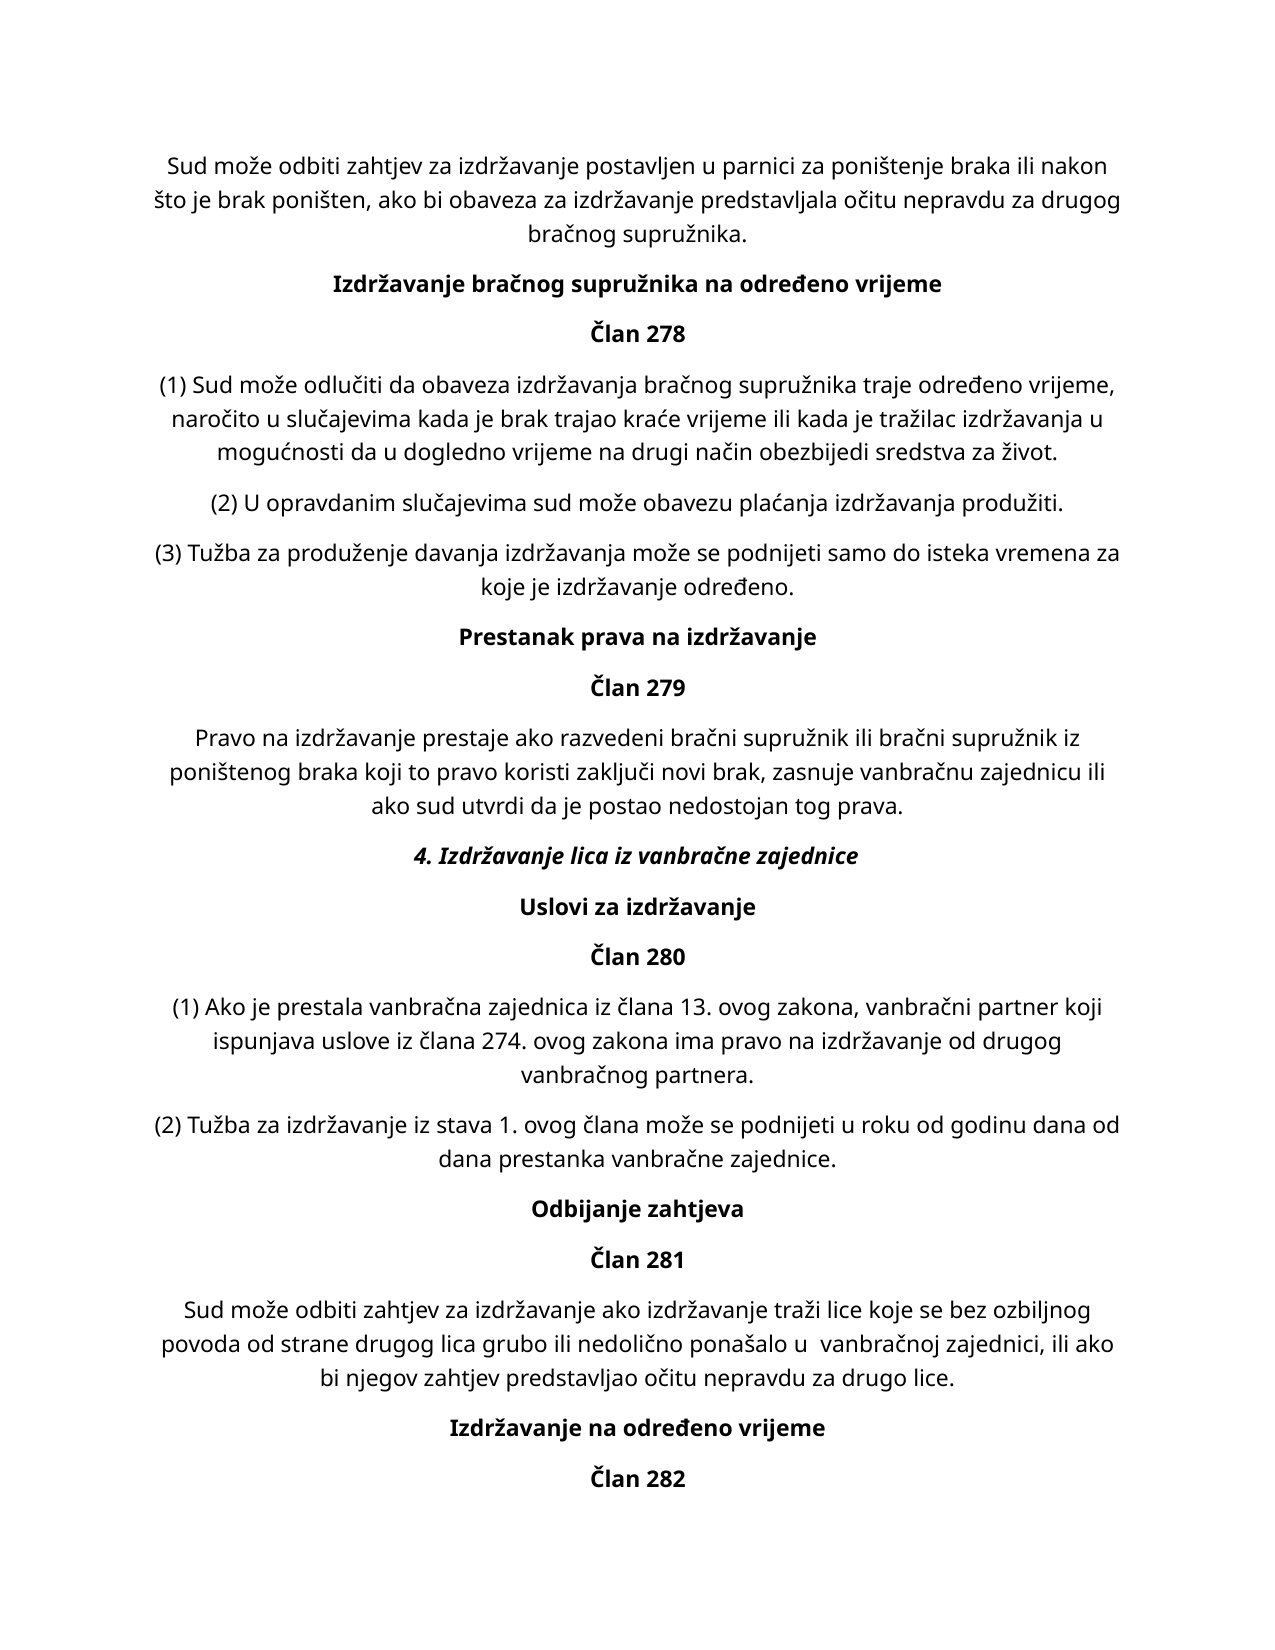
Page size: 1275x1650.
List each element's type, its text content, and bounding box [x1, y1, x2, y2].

text Član 280 [150, 941, 1125, 972]
text 4. Izdržavanje lica iz vanbračne zajednice [150, 840, 1125, 871]
text Član 278 [150, 318, 1125, 349]
text (1) Sud može odlučiti da obaveza izdržavanja bračnog supružnika traje određeno vrijeme, naročito u slučajevima kada je brak trajao kraće vrijeme ili kada je tražilac izdržavanja u mogućnosti da u dogledno vrijeme na drugi način obezbijedi sredstva za život. [150, 369, 1125, 467]
text Član 281 [150, 1244, 1125, 1275]
text Sud može odbiti zahtjev za izdržavanje ako izdržavanje traži lice koje se bez ozbiljnog povoda od strane drugog lica grubo ili nedolično ponašalo u vanbračnoj zajednici, ili ako bi njegov zahtjev predstavljao očitu nepravdu za drugo lice. [150, 1294, 1125, 1393]
text Uslovi za izdržavanje [150, 890, 1125, 922]
text Izdržavanje na određeno vrijeme [150, 1412, 1125, 1443]
text Član 279 [150, 672, 1125, 703]
text Pravo na izdržavanje prestaje ako razvedeni bračni supružnik ili bračni supružnik iz poništenog braka koji to pravo koristi zaključi novi brak, zasnuje vanbračnu zajednicu ili ako sud utvrdi da je postao nedostojan tog prava. [150, 722, 1125, 821]
text (1) Ako je prestala vanbračna zajednica iz člana 13. ovog zakona, vanbračni partner koji ispunjava uslove iz člana 274. ovog zakona ima pravo na izdržavanje od drugog vanbračnog partnera. [150, 991, 1125, 1090]
text (3) Tužba za produženje davanja izdržavanja može se podnijeti samo do isteka vremena za koje je izdržavanje određeno. [150, 537, 1125, 602]
text Sud može odbiti zahtjev za izdržavanje postavljen u parnici za poništenje braka ili nakon što je brak poništen, ako bi obaveza za izdržavanje predstavljala očitu nepravdu za drugog bračnog supružnika. [150, 150, 1125, 249]
text Izdržavanje bračnog supružnika na određeno vrijeme [150, 268, 1125, 299]
text (2) U opravdanim slučajevima sud može obavezu plaćanja izdržavanja produžiti. [150, 487, 1125, 518]
text Odbijanje zahtjeva [150, 1193, 1125, 1224]
text Član 282 [150, 1462, 1125, 1494]
text Prestanak prava na izdržavanje [150, 621, 1125, 652]
text (2) Tužba za izdržavanje iz stava 1. ovog člana može se podnijeti u roku od godinu dana od dana prestanka vanbračne zajednice. [150, 1109, 1125, 1174]
